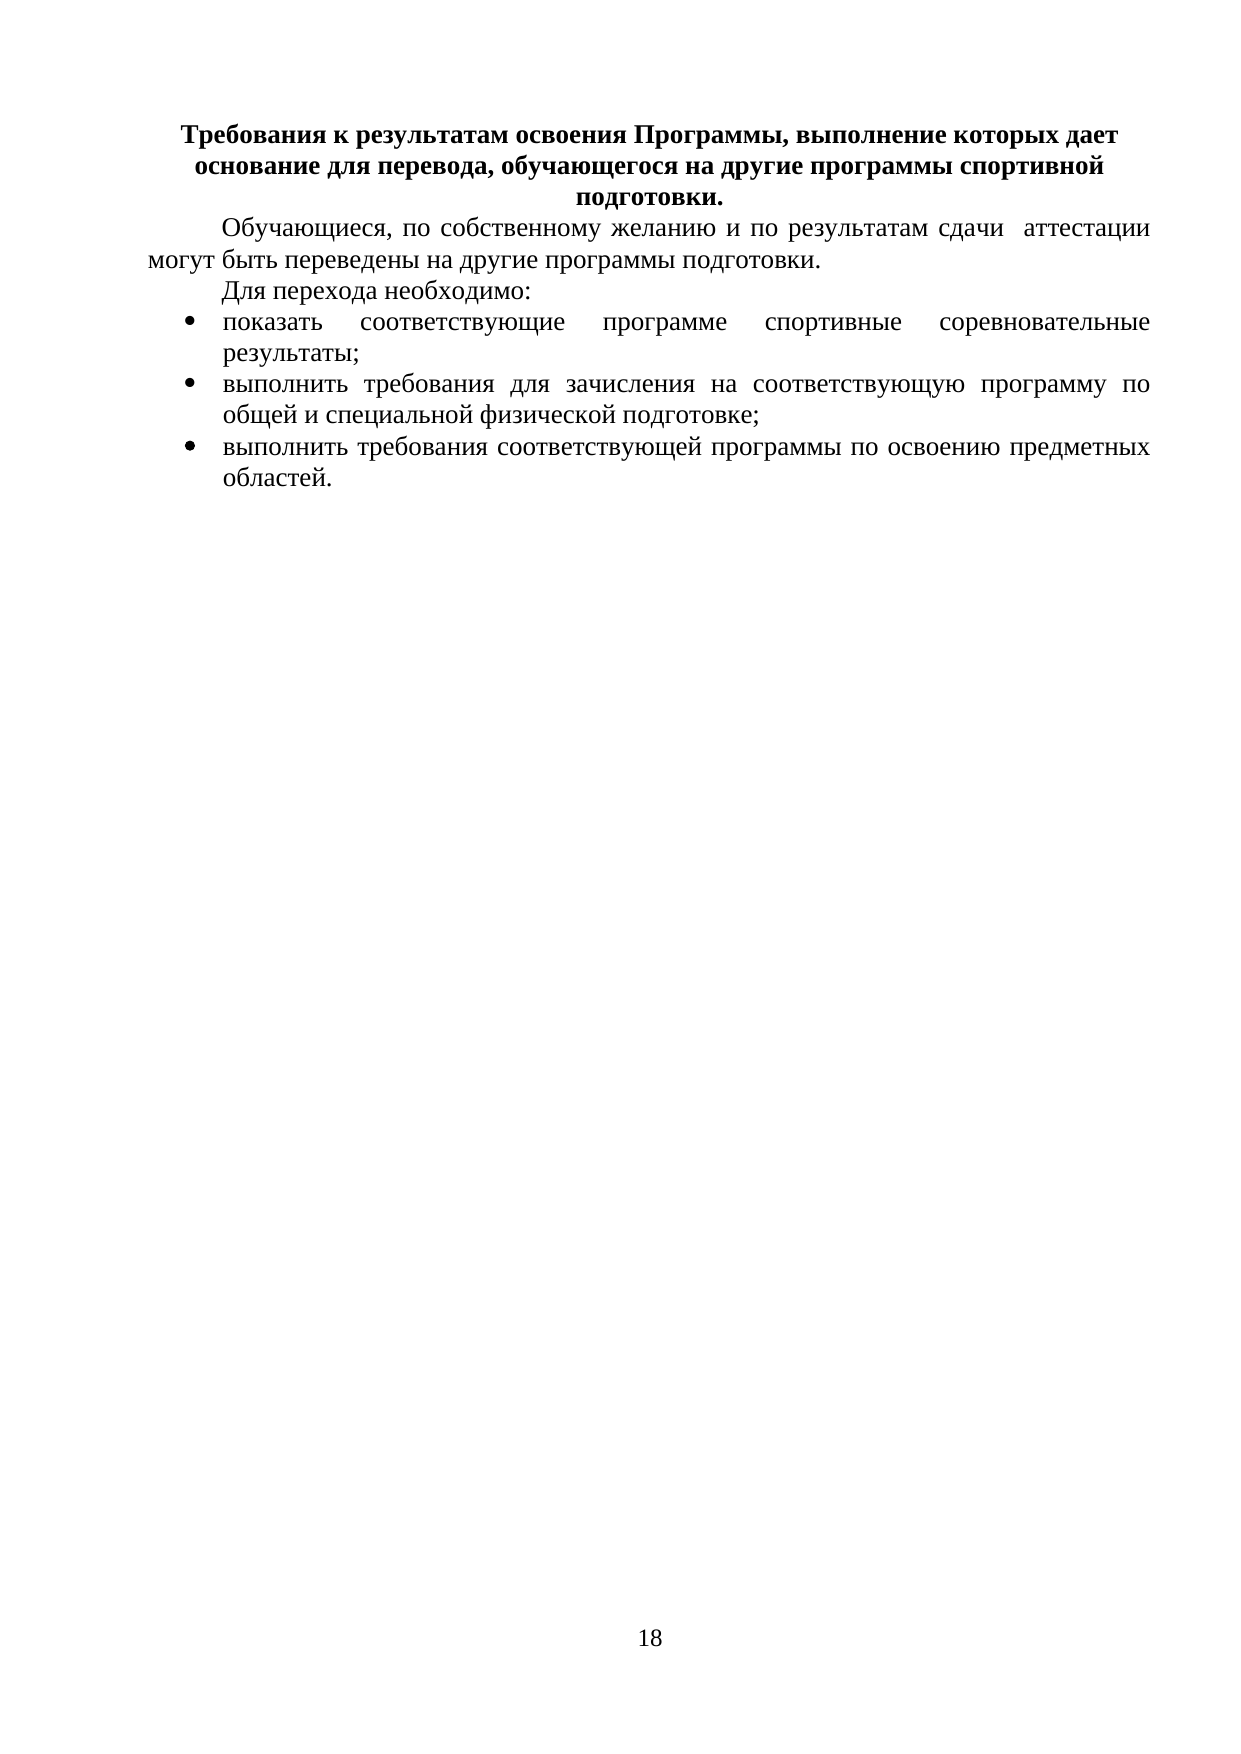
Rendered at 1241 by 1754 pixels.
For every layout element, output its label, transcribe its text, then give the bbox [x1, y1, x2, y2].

list выполнить требования для зачисления на соответствующую программу по общей и специальной физической подготовке; [185, 367, 1152, 430]
text Для перехода необходимо: [148, 274, 1152, 305]
text Требования к результатам освоения Программы, выполнение которых дает основание для перевода, обучающегося на другие программы спортивной подготовки. [148, 118, 1152, 212]
list выполнить требования соответствующей программы по освоению предметных областей. [185, 430, 1152, 492]
text Обучающиеся, по собственному желанию и по результатам сдачи аттестации могут быть переведены на другие программы подготовки. [148, 212, 1152, 274]
list показать соответствующие программе спортивные соревновательные результаты; [185, 305, 1152, 367]
